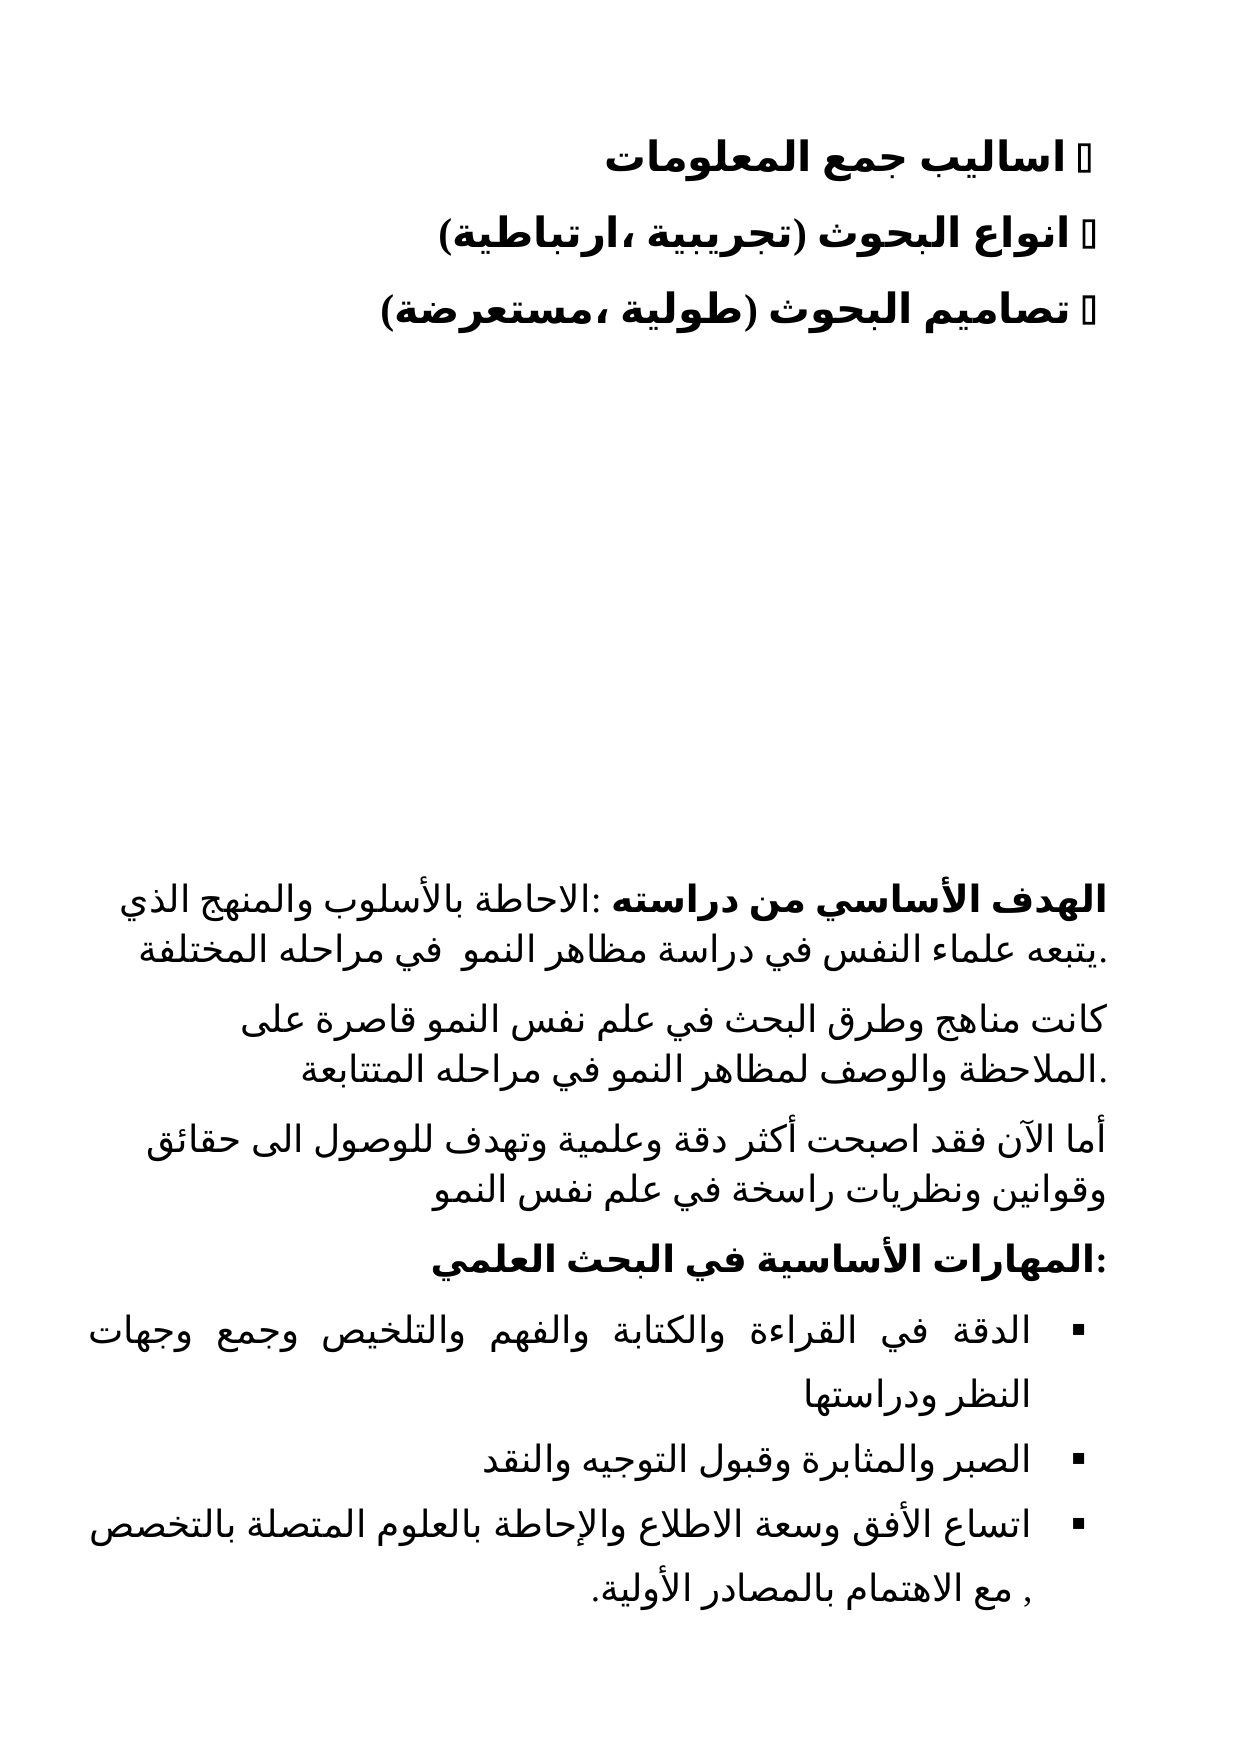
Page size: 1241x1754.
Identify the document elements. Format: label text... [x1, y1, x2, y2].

text كانت مناهج وطرق البحث في علم نفس النمو قاصرة على الملاحظة والوصف لمظاهر النمو في مراحله المتتابعة. [89, 998, 1107, 1090]
text الهدف الأساسي من دراسته :الاحاطة بالأسلوب والمنهج الذي يتبعه علماء النفس في دراسة مظاهر النمو في مراحله المختلفة. [89, 878, 1107, 970]
text المهارات الأساسية في البحث العلمي: [89, 1238, 1107, 1281]
list الصبر والمثابرة وقبول التوجيه والنقد [89, 1437, 1070, 1481]
text انواع البحوث (تجريبية ،ارتباطية) [89, 209, 1107, 257]
text اساليب جمع المعلومات [89, 133, 1093, 181]
list الدقة في القراءة والكتابة والفهم والتلخيص وجمع وجهات النظر ودراستها [89, 1308, 1070, 1416]
text تصاميم البحوث (طولية ،مستعرضة) [89, 285, 1107, 333]
list اتساع الأفق وسعة الاطلاع والإحاطة بالعلوم المتصلة بالتخصص , مع الاهتمام بالمصادر الأولية. [89, 1502, 1070, 1610]
text أما الآن فقد اصبحت أكثر دقة وعلمية وتهدف للوصول الى حقائق وقوانين ونظريات راسخة في علم نفس النمو [89, 1118, 1107, 1210]
